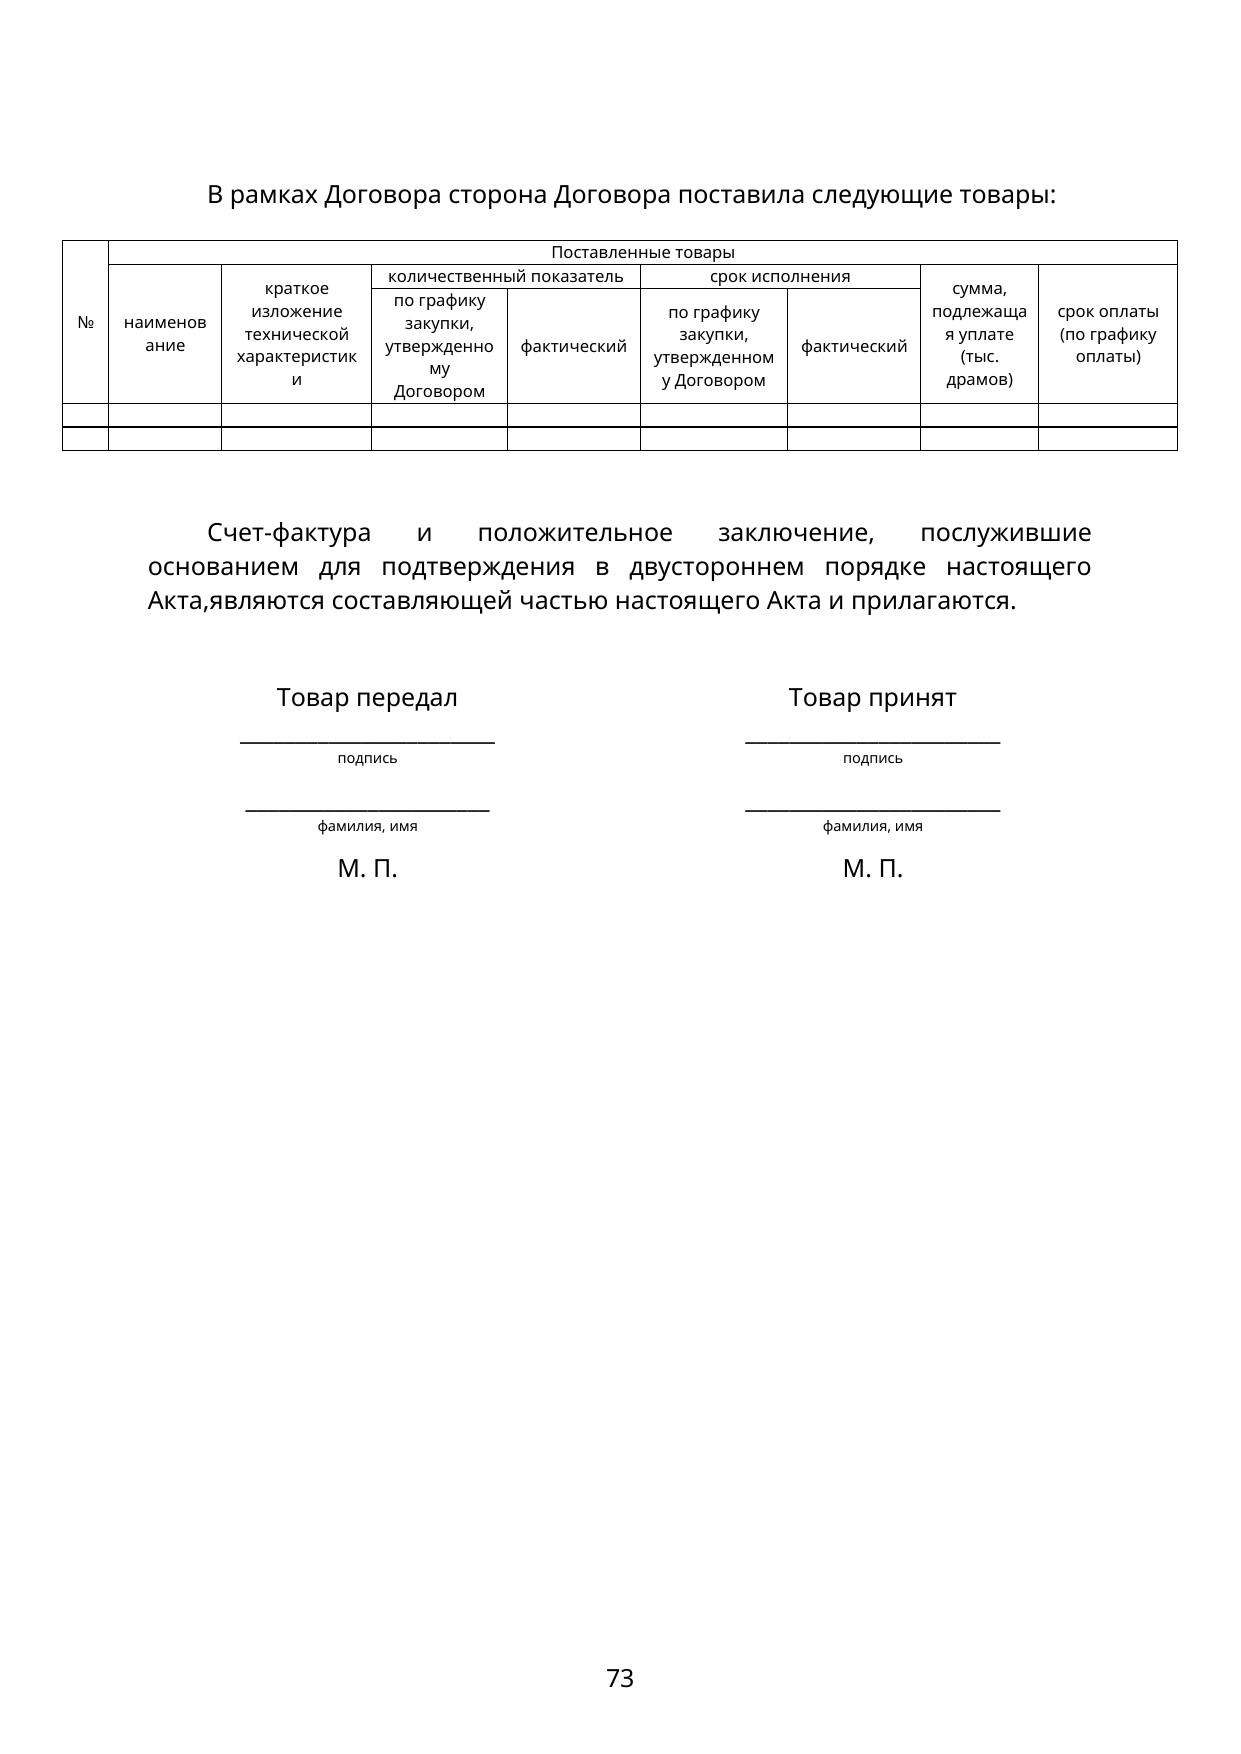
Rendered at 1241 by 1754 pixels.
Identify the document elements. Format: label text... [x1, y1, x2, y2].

table_cell сумма, подлежащая уплате (тыс. драмов) [921, 265, 1038, 403]
table_cell [921, 404, 1038, 426]
table_cell [641, 428, 787, 450]
text Счет-фактура и положительное заключение, послужившие основанием для подтверждения в двустороннем порядке настоящего Акта,являются составляющей частью настоящего Акта и прилагаются. [148, 514, 1092, 617]
table_cell количественный показатель [372, 265, 640, 288]
table_cell [372, 404, 507, 426]
table_cell ______________________ фамилия, имя [115, 782, 620, 850]
table_cell срок исполнения [641, 265, 920, 288]
table_cell М. П. [620, 850, 1126, 884]
table_cell [1039, 404, 1177, 426]
table_cell [641, 404, 787, 426]
table_cell срок оплаты (по графику оплаты) [1039, 265, 1177, 403]
table_cell [109, 428, 221, 450]
table_cell _______________________ подпись [115, 714, 620, 782]
table_cell [63, 404, 108, 426]
table_cell [222, 404, 371, 426]
text В рамках Договора сторона Договора поставила следующие товары: [148, 177, 1092, 211]
table_cell фактический [508, 289, 640, 403]
table_cell наименование [109, 265, 221, 403]
table_cell [788, 428, 920, 450]
table_cell по графику закупки, утвержденному Договором [372, 289, 507, 403]
table_header Поставленные товары [109, 241, 1177, 264]
table_header № [63, 241, 108, 403]
table_cell краткое изложение технической характеристики [222, 265, 371, 403]
table_header Товар передал [115, 680, 620, 714]
table_cell по графику закупки, утвержденному Договором [641, 289, 787, 403]
table_cell [921, 428, 1038, 450]
table_cell [508, 404, 640, 426]
table_cell [508, 428, 640, 450]
table_cell [222, 428, 371, 450]
table_cell _______________________ фамилия, имя [620, 782, 1126, 850]
table_cell [1039, 428, 1177, 450]
table_cell _______________________ подпись [620, 714, 1126, 782]
table_cell фактический [788, 289, 920, 403]
table_cell [372, 428, 507, 450]
table_cell [109, 404, 221, 426]
table_cell [63, 428, 108, 450]
table_cell М. П. [115, 850, 620, 884]
table_header Товар принят [620, 680, 1126, 714]
table_cell [788, 404, 920, 426]
